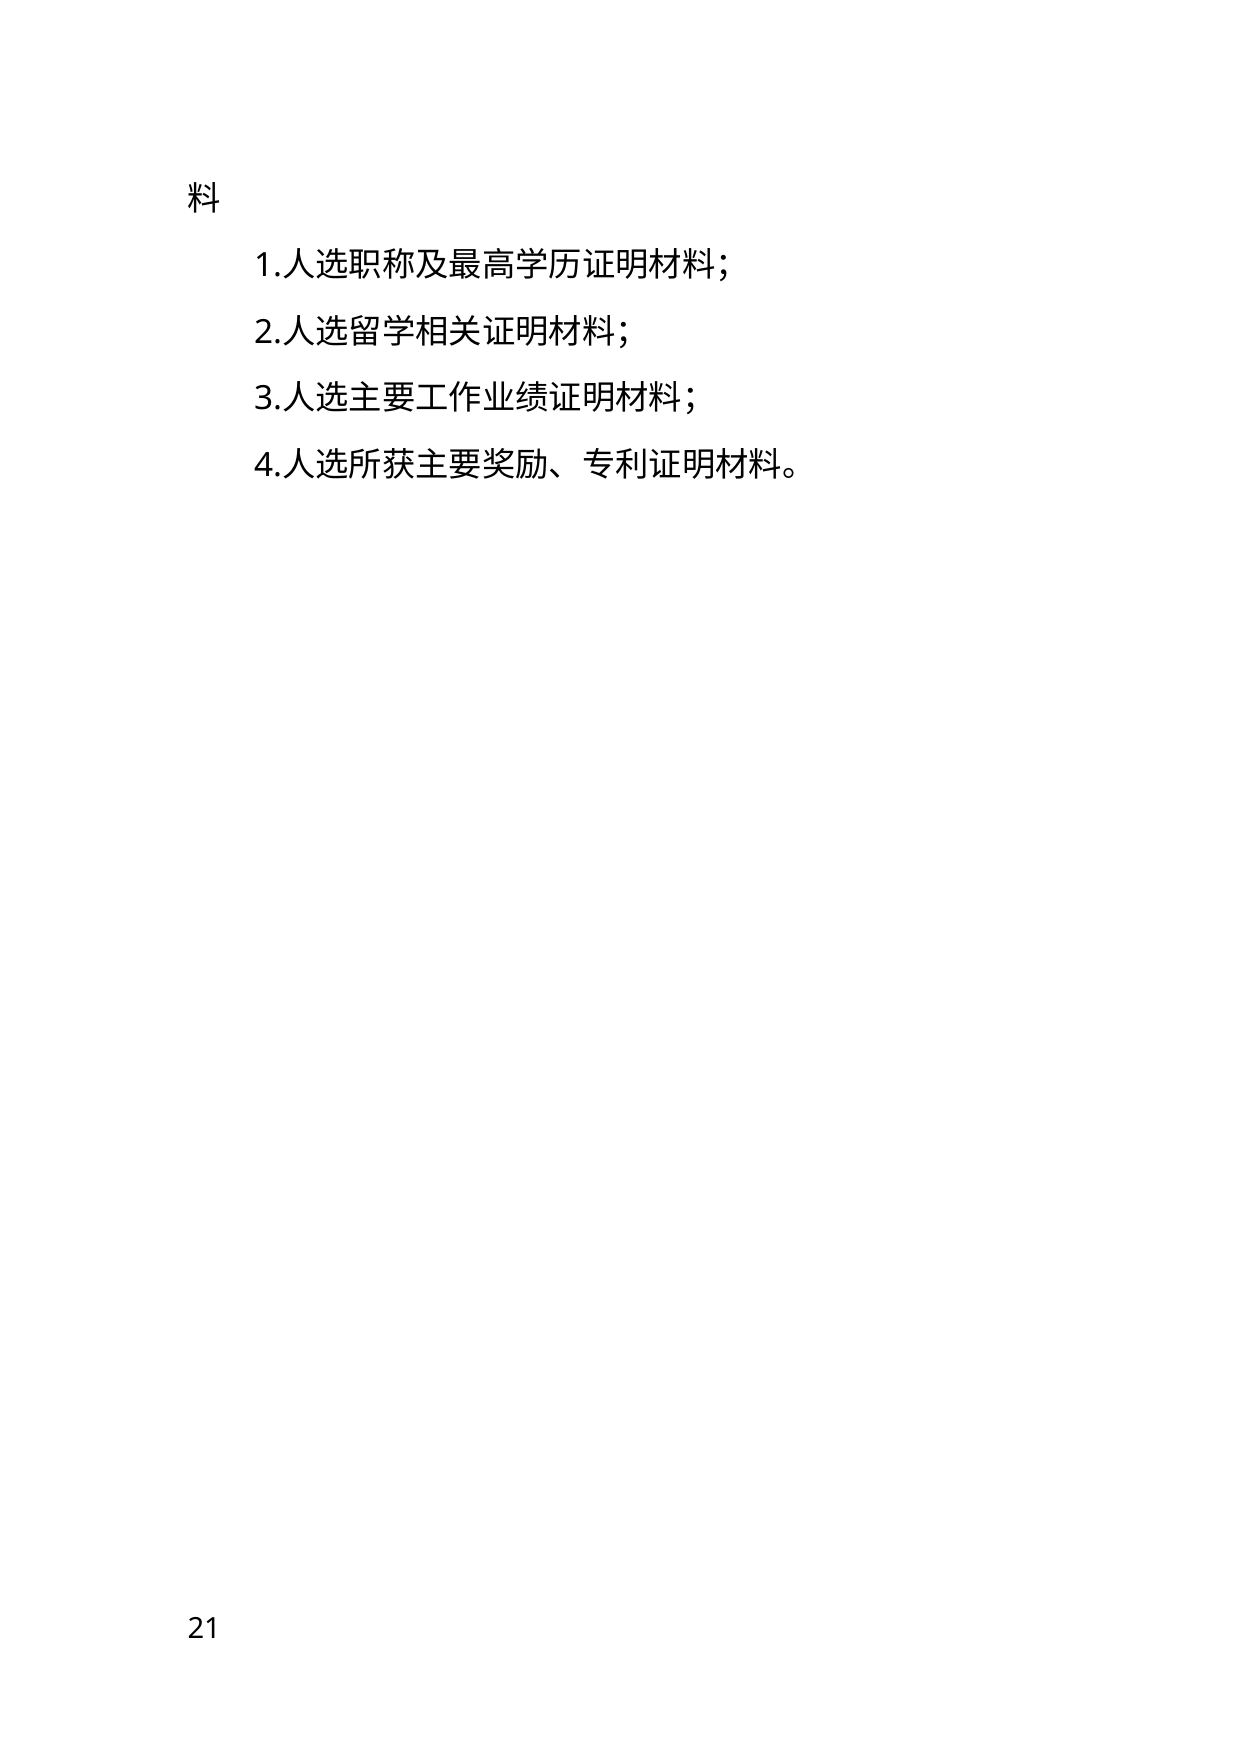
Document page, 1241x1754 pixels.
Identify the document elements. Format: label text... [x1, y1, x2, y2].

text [187, 162, 1053, 229]
text 2.人选留学相关证明材料； [187, 295, 1053, 362]
text 1.人选职称及最高学历证明材料； [187, 229, 1053, 295]
text 3.人选主要工作业绩证明材料； [187, 362, 1053, 428]
text 4.人选所获主要奖励、专利证明材料。 [187, 428, 1053, 495]
